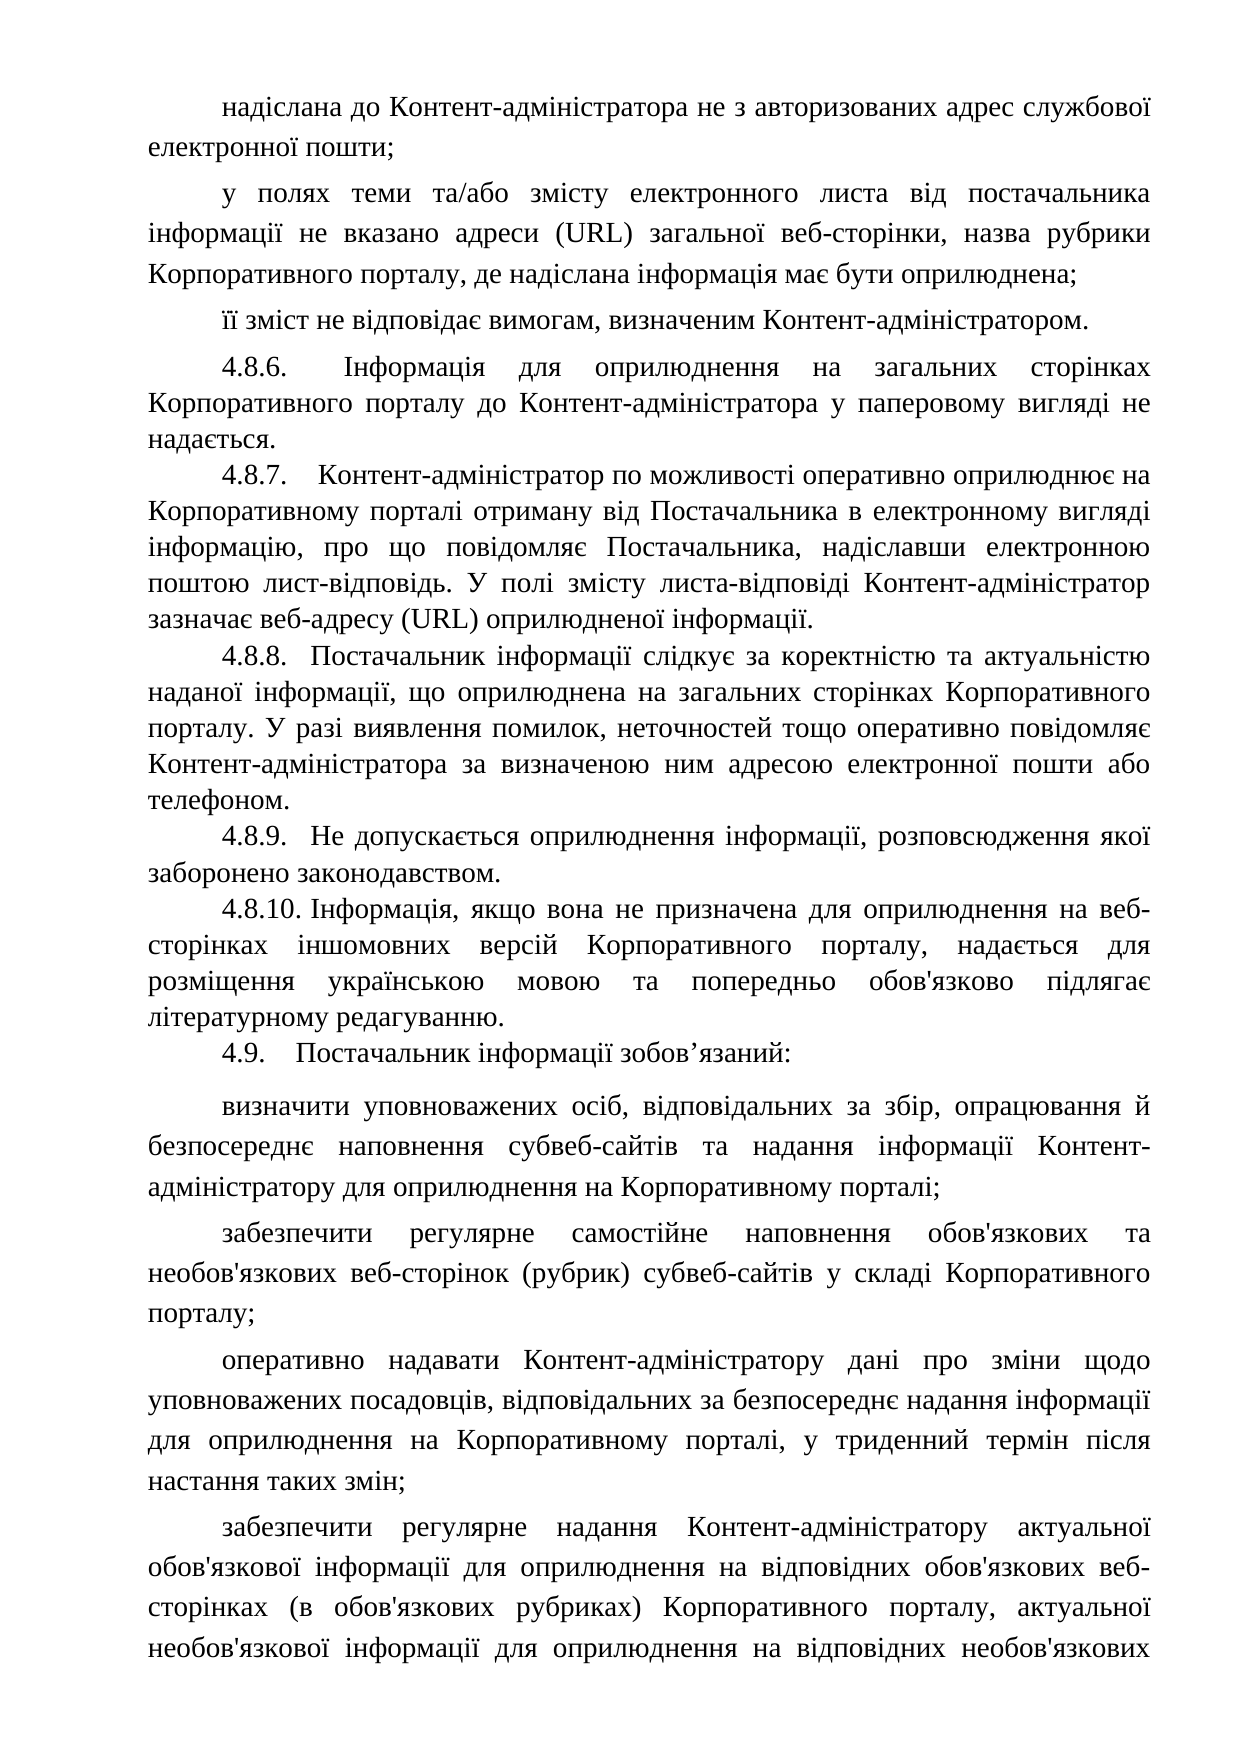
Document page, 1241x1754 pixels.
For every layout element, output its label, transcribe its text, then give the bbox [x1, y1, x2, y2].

list Не допускається оприлюднення інформації, розповсюдження якої заборонено законодавством. [148, 818, 1152, 888]
text оперативно надавати Контент-адміністратору дані про зміни щодо уповноважених посадовців, відповідальних за безпосереднє надання інформації для оприлюднення на Корпоративному порталі, у триденний термін після настання таких змін; [148, 1342, 1152, 1496]
text її зміст не відповідає вимогам, визначеним Контент-адміністратором. [148, 302, 1152, 336]
list Контент-адміністратор по можливості оперативно оприлюднює на Корпоративному порталі отриману від Постачальника в електронному вигляді інформацію, про що повідомляє Постачальника, надіславши електронною поштою лист-відповідь. У полі змісту листа-відповіді Контент-адміністратор зазначає веб-адресу (URL) оприлюдненої інформації. [148, 457, 1152, 635]
text визначити уповноважених осіб, відповідальних за збір, опрацювання й безпосереднє наповнення субвеб-сайтів та надання інформації Контент-адміністратору для оприлюднення на Корпоративному порталі; [148, 1088, 1152, 1202]
list Інформація, якщо вона не призначена для оприлюднення на веб-сторінках іншомовних версій Корпоративного порталу, надається для розміщення українською мовою та попередньо обов'язково підлягає літературному редагуванню. [148, 891, 1152, 1033]
text забезпечити регулярне самостійне наповнення обов'язкових та необов'язкових веб-сторінок (рубрик) субвеб-сайтів у складі Корпоративного порталу; [148, 1215, 1152, 1329]
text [148, 1509, 1152, 1663]
list Постачальник інформації слідкує за коректністю та актуальністю наданої інформації, що оприлюднена на загальних сторінках Корпоративного порталу. У разі виявлення помилок, неточностей тощо оперативно повідомляє Контент-адміністратора за визначеною ним адресою електронної пошти або телефоном. [148, 638, 1152, 816]
list Інформація для оприлюднення на загальних сторінках Корпоративного порталу до Контент-адміністратора у паперовому вигляді не надається. [148, 349, 1152, 454]
list Постачальник інформації зобов’язаний: [148, 1035, 1152, 1069]
text у полях теми та/або змісту електронного листа від постачальника інформації не вказано адреси (URL) загальної веб-сторінки, назва рубрики Корпоративного порталу, де надіслана інформація має бути оприлюднена; [148, 175, 1152, 289]
text надіслана до Контент-адміністратора не з авторизованих адрес службової електронної пошти; [148, 89, 1152, 162]
